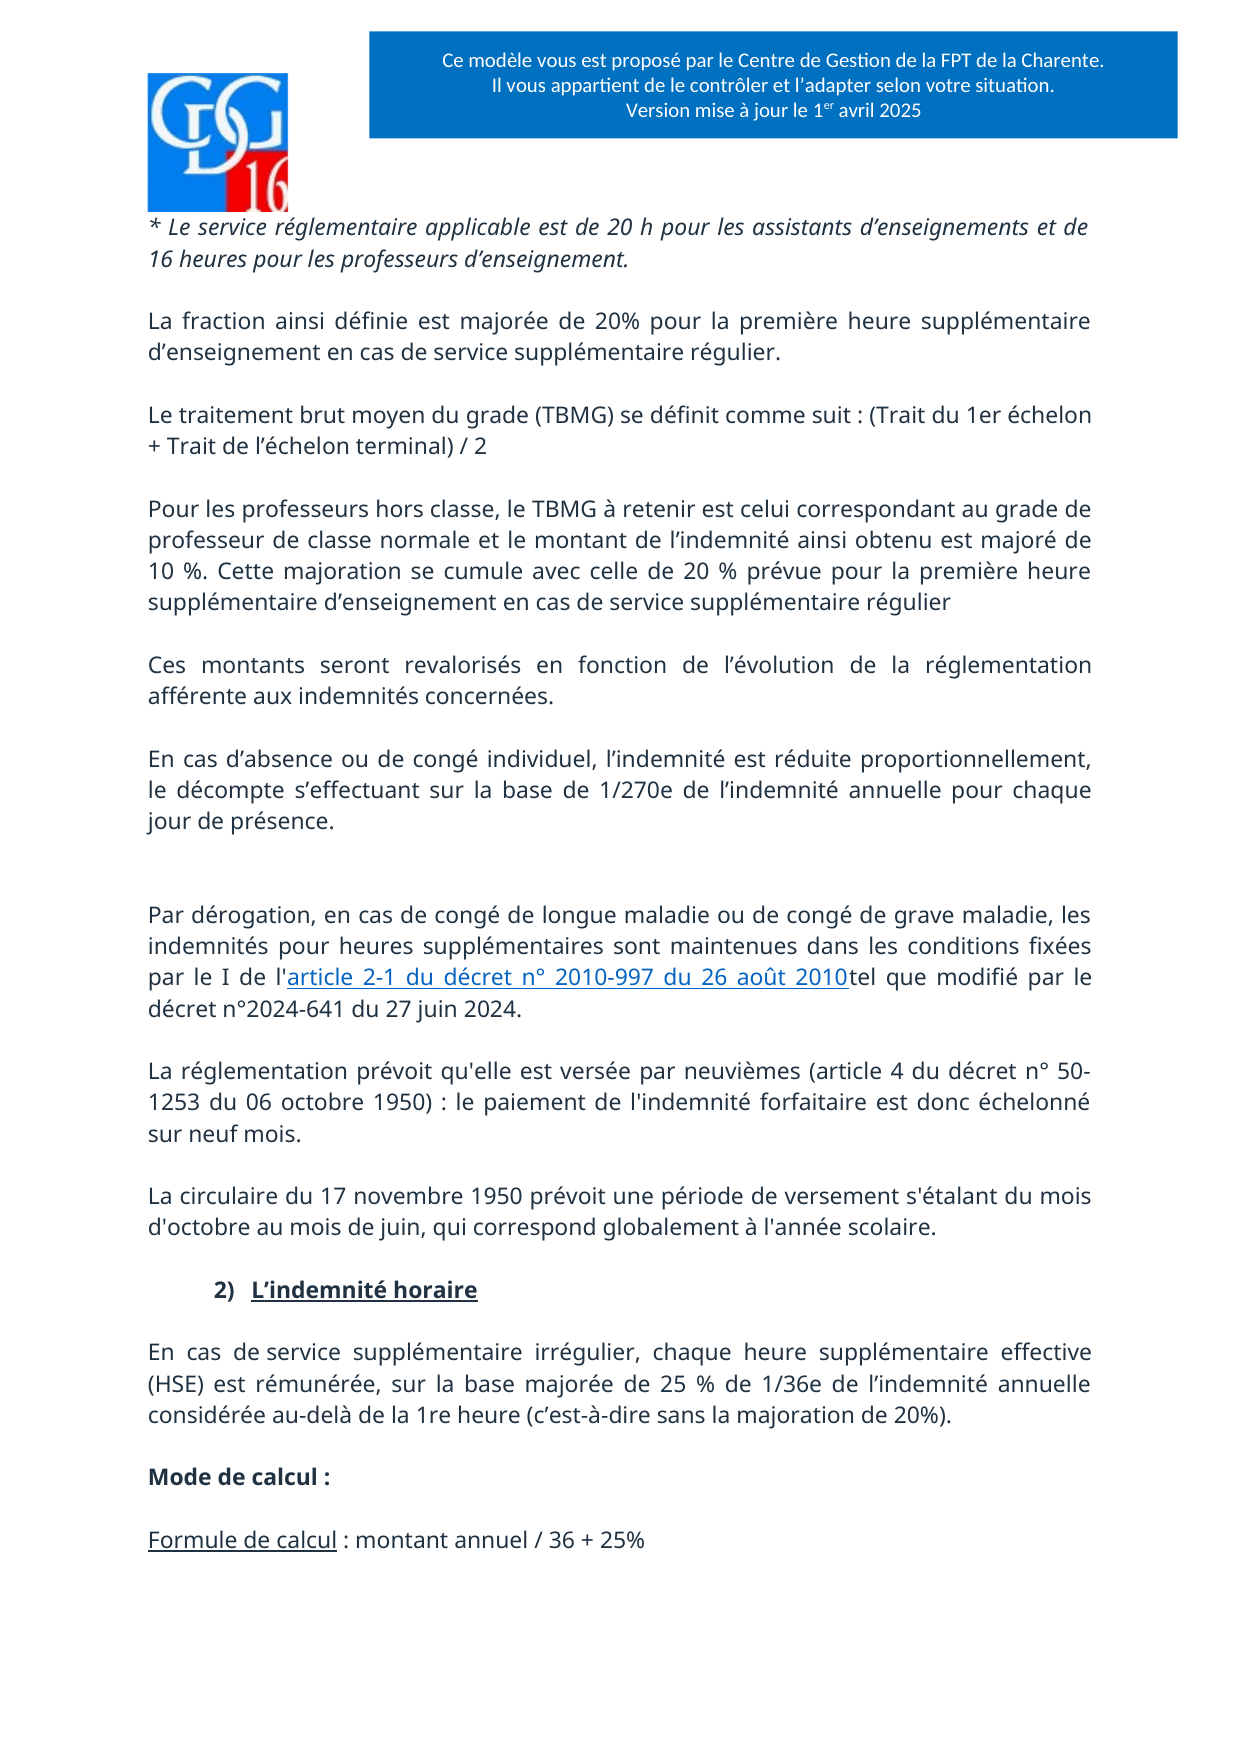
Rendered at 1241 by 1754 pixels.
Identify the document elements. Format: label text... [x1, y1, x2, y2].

text * Le service réglementaire applicable est de 20 h pour les assistants d’enseignements et de 16 heures pour les professeurs d’enseignement. [148, 211, 1093, 274]
text La fraction ainsi définie est majorée de 20% pour la première heure supplémentaire d’enseignement en cas de service supplémentaire régulier. [148, 305, 1093, 367]
text En cas de service supplémentaire irrégulier, chaque heure supplémentaire effective (HSE) est rémunérée, sur la base majorée de 25 % de 1/36e de l’indemnité annuelle considérée au-delà de la 1re heure (c’est-à-dire sans la majoration de 20%). [148, 1336, 1093, 1430]
text Pour les professeurs hors classe, le TBMG à retenir est celui correspondant au grade de professeur de classe normale et le montant de l’indemnité ainsi obtenu est majoré de 10 %. Cette majoration se cumule avec celle de 20 % prévue pour la première heure supplémentaire d’enseignement en cas de service supplémentaire régulier [148, 492, 1093, 617]
text Le traitement brut moyen du grade (TBMG) se définit comme suit : (Trait du 1er échelon + Trait de l’échelon terminal) / 2 [148, 399, 1093, 461]
text Formule de calcul : montant annuel / 36 + 25% [148, 1524, 1093, 1555]
text La réglementation prévoit qu'elle est versée par neuvièmes (article 4 du décret n° 50-1253 du 06 octobre 1950) : le paiement de l'indemnité forfaitaire est donc échelonné sur neuf mois. [148, 1055, 1093, 1149]
text La circulaire du 17 novembre 1950 prévoit une période de versement s'étalant du mois d'octobre au mois de juin, qui correspond globalement à l'année scolaire. [148, 1180, 1093, 1242]
picture [147, 73, 289, 212]
text Par dérogation, en cas de congé de longue maladie ou de congé de grave maladie, les indemnités pour heures supplémentaires sont maintenues dans les conditions fixées par le I de l'article 2-1 du décret n° 2010-997 du 26 août 2010tel que modifié par le décret n°2024-641 du 27 juin 2024. [148, 899, 1093, 1024]
text En cas d’absence ou de congé individuel, l’indemnité est réduite proportionnellement, le décompte s’effectuant sur la base de 1/270e de l’indemnité annuelle pour chaque jour de présence. [148, 742, 1093, 836]
text Mode de calcul : [148, 1461, 1093, 1492]
text Ces montants seront revalorisés en fonction de l’évolution de la réglementation afférente aux indemnités concernées. [148, 649, 1093, 711]
list L’indemnité horaire [213, 1274, 1093, 1305]
